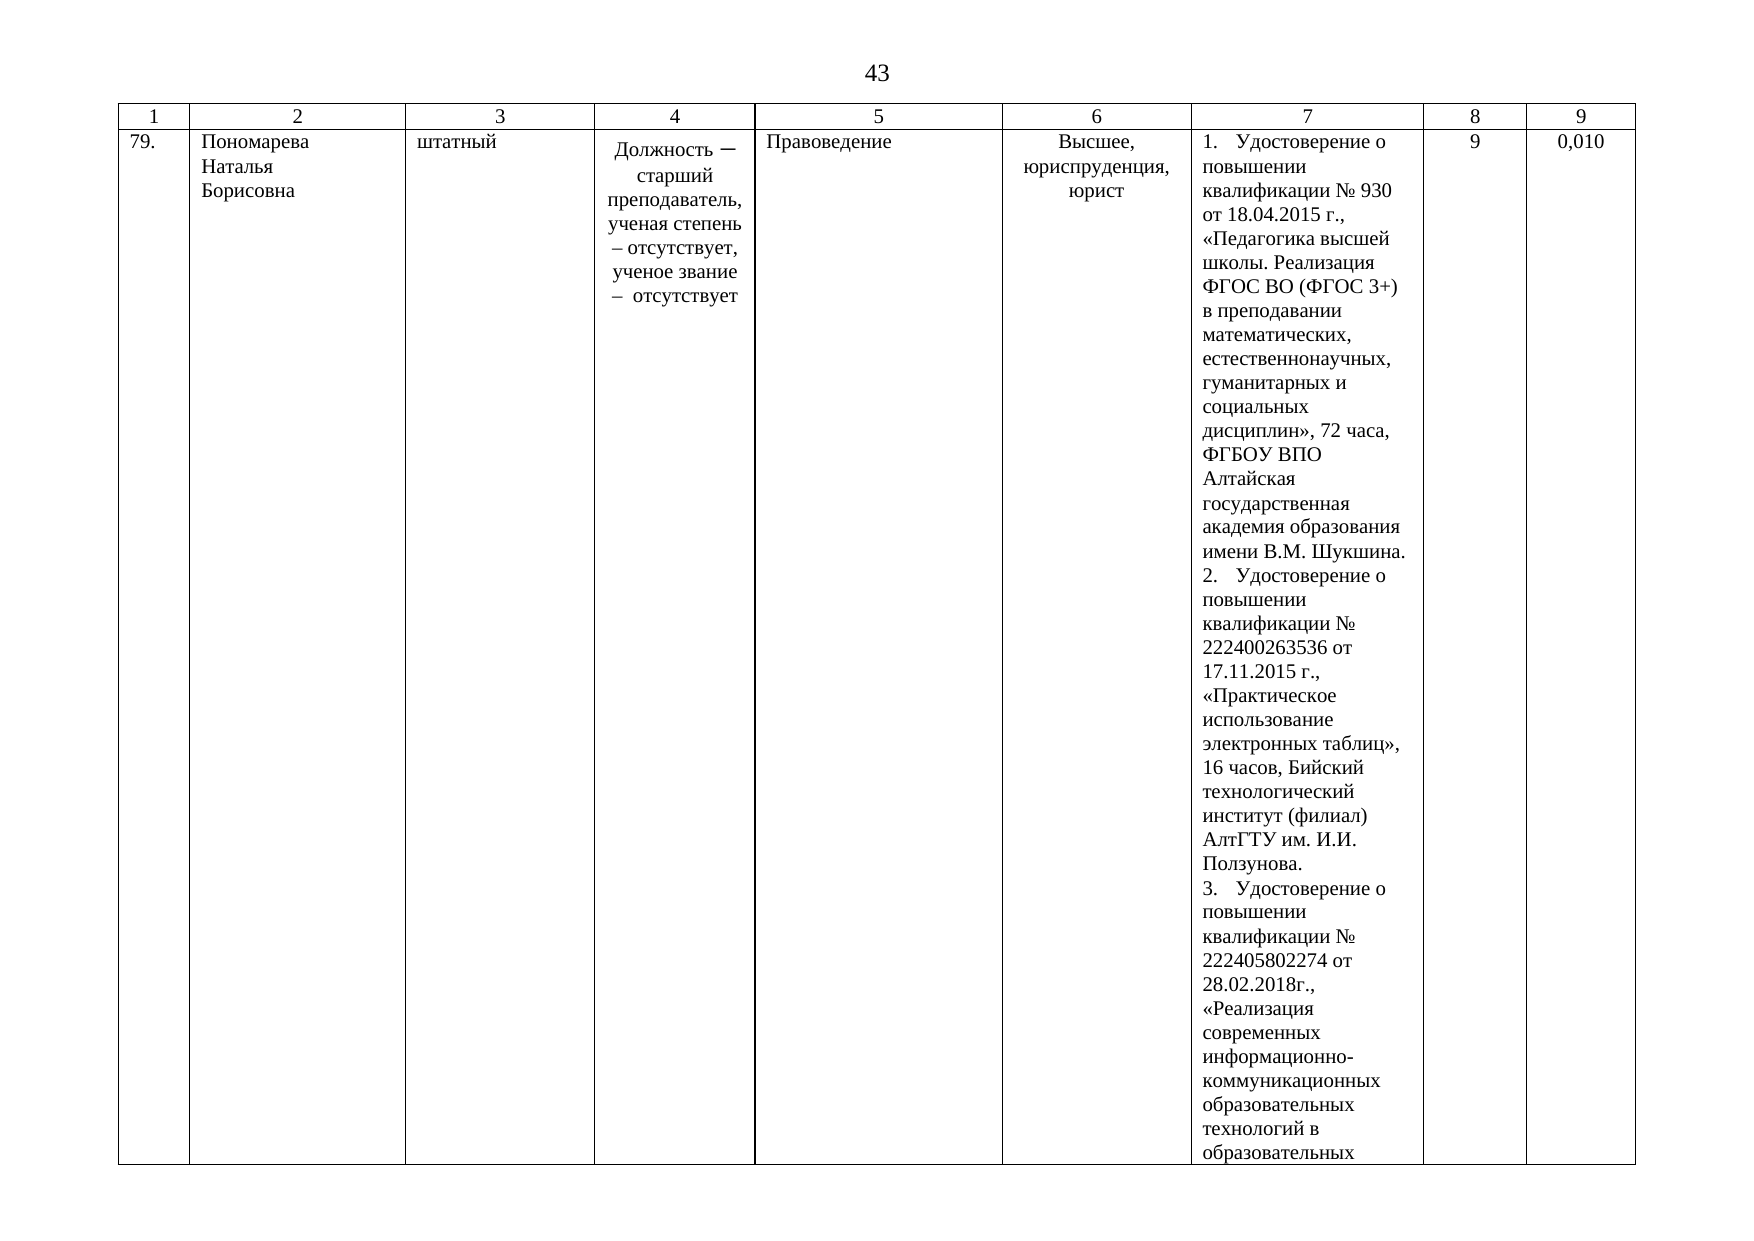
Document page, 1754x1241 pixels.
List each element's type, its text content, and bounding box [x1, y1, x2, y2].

table_header 1 [119, 104, 189, 128]
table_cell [595, 130, 754, 1164]
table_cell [1192, 130, 1423, 1164]
table_cell штатный [406, 130, 594, 1164]
table_header 5 [756, 104, 1002, 128]
table_header 6 [1003, 104, 1191, 128]
table_header 4 [595, 104, 754, 128]
table_cell [119, 130, 189, 1164]
table_cell Высшее, юриспруденция, юрист [1003, 130, 1191, 1164]
table_cell 0,010 [1527, 130, 1635, 1164]
table_header 7 [1192, 104, 1423, 128]
table_header 9 [1527, 104, 1635, 128]
table_header 2 [190, 104, 405, 128]
table_header 3 [406, 104, 594, 128]
table_cell Пономарева Наталья Борисовна [190, 130, 405, 1164]
table_cell Правоведение [756, 130, 1002, 1164]
table_cell 9 [1424, 130, 1526, 1164]
table_header 8 [1424, 104, 1526, 128]
